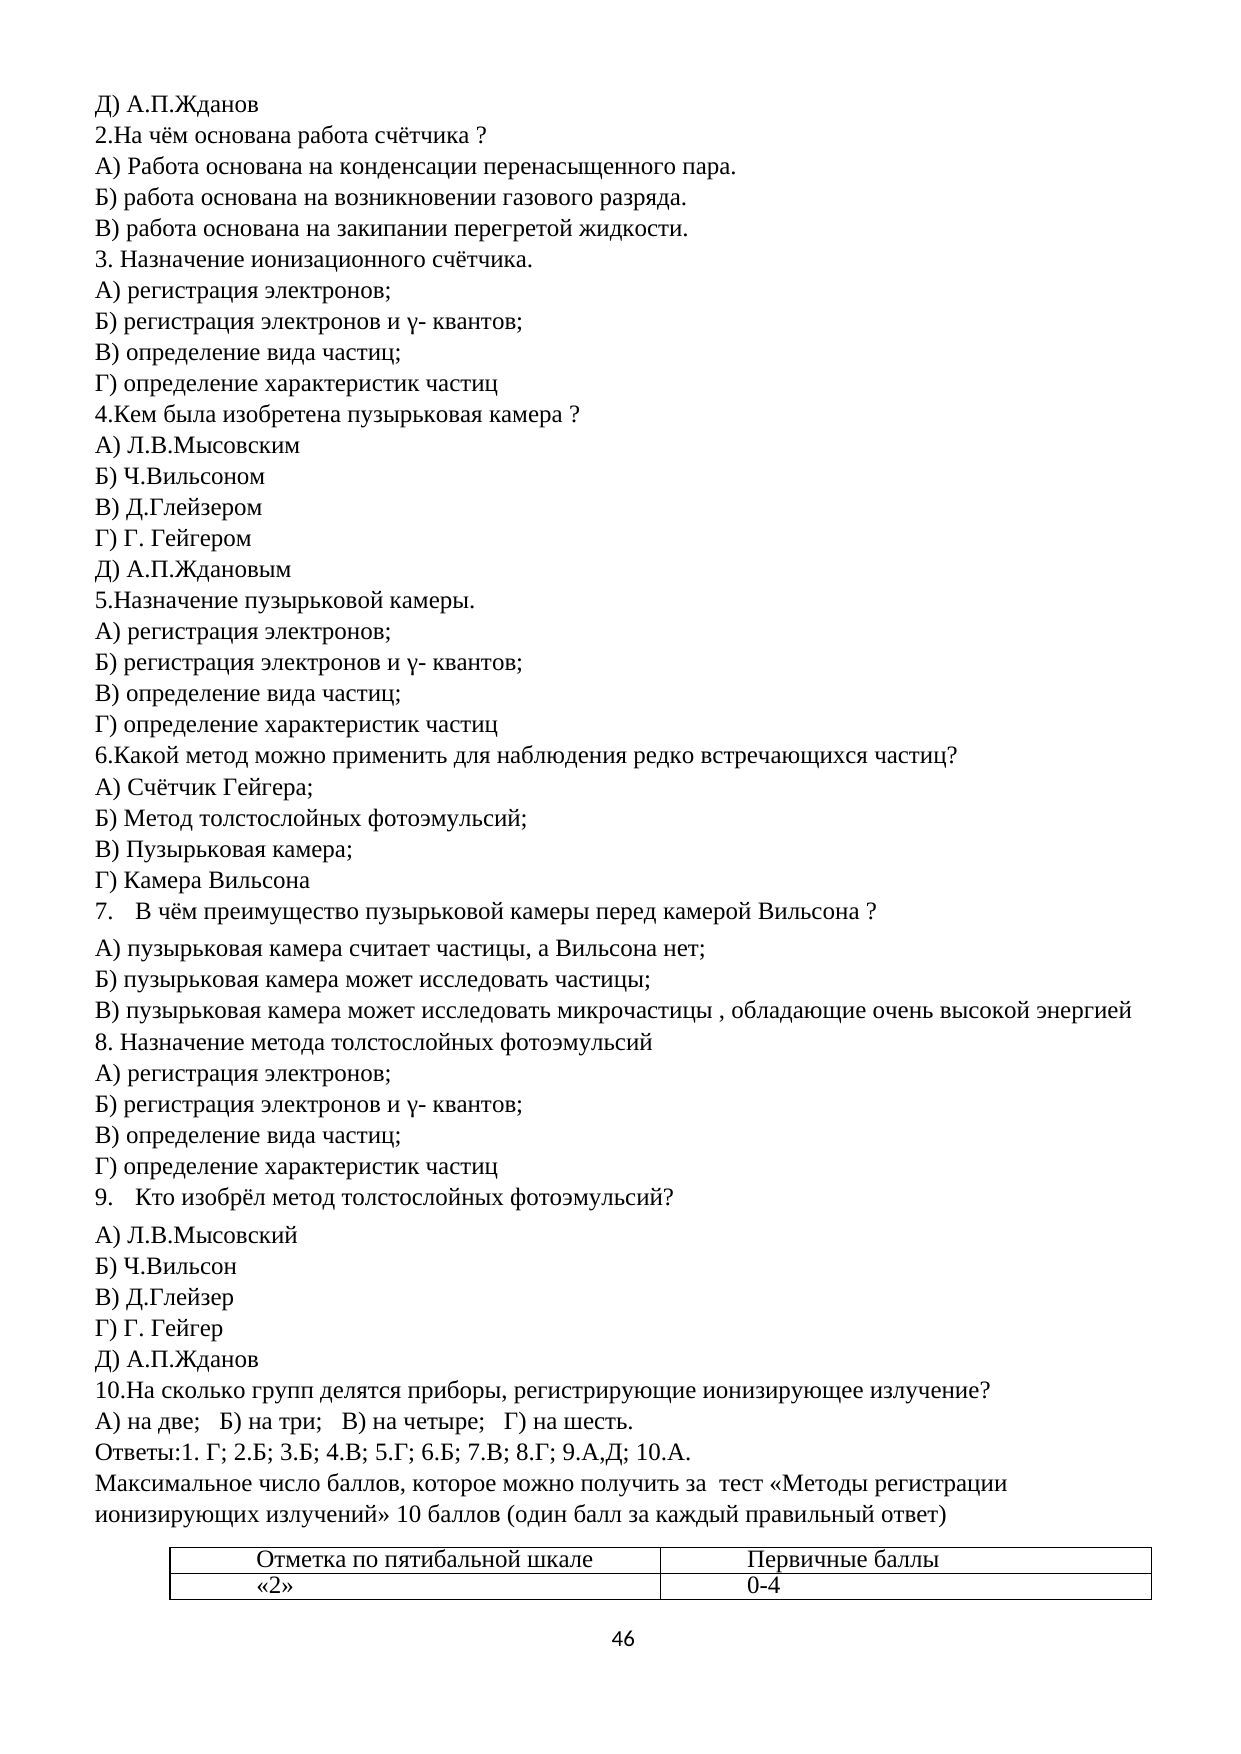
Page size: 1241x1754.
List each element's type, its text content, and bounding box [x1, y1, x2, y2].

list 2.На чём основана работа счётчика ? [94, 120, 1152, 148]
list А) Л.В.Мысовский [94, 1220, 1152, 1248]
table_cell «2» [171, 1574, 660, 1599]
list 7. В чём преимущество пузырьковой камеры перед камерой Вильсона ? [94, 896, 1152, 924]
list Б) пузырьковая камера может исследовать частицы; [94, 964, 1152, 993]
table_header Первичные баллы [661, 1548, 1151, 1573]
list Г) определение характеристик частиц [94, 1151, 1152, 1179]
list А) регистрация электронов; [94, 1058, 1152, 1086]
list А) Счётчик Гейгера; [94, 772, 1152, 800]
list Г) определение характеристик частиц [94, 368, 1152, 397]
table_cell 0-4 [661, 1574, 1151, 1599]
list В) пузырьковая камера может исследовать микрочастицы , обладающие очень высокой энергией [94, 996, 1152, 1024]
list Максимальное число баллов, которое можно получить за тест «Методы регистрации ионизирующих излучений» 10 баллов (один балл за каждый правильный ответ) [94, 1468, 1152, 1528]
list А) регистрация электронов; [94, 616, 1152, 645]
table_header Отметка по пятибальной шкале [171, 1548, 660, 1573]
list В) определение вида частиц; [94, 337, 1152, 366]
list Г) определение характеристик частиц [94, 709, 1152, 738]
list А) регистрация электронов; [94, 275, 1152, 304]
list Б) Ч.Вильсоном [94, 461, 1152, 490]
list В) Д.Глейзер [94, 1282, 1152, 1311]
list Б) Ч.Вильсон [94, 1251, 1152, 1279]
list 10.На сколько групп делятся приборы, регистрирующие ионизирующее излучение? [94, 1375, 1152, 1404]
list Б) Метод толстослойных фотоэмульсий; [94, 803, 1152, 831]
list В) Д.Глейзером [94, 492, 1152, 521]
list Ответы:1. Г; 2.Б; 3.Б; 4.В; 5.Г; 6.Б; 7.В; 8.Г; 9.А,Д; 10.А. [94, 1437, 1152, 1466]
list Б) регистрация электронов и γ- квантов; [94, 647, 1152, 676]
list Б) работа основана на возникновении газового разряда. [94, 182, 1152, 211]
list Д) А.П.Жданов [94, 1344, 1152, 1373]
list Б) регистрация электронов и γ- квантов; [94, 306, 1152, 335]
list Б) регистрация электронов и γ- квантов; [94, 1089, 1152, 1117]
list 9. Кто изобрёл метод толстослойных фотоэмульсий? [94, 1182, 1152, 1211]
list В) определение вида частиц; [94, 678, 1152, 707]
list 3. Назначение ионизационного счётчика. [94, 244, 1152, 273]
list Г) Г. Гейгер [94, 1313, 1152, 1342]
list 5.Назначение пузырьковой камеры. [94, 585, 1152, 614]
list Г) Г. Гейгером [94, 523, 1152, 552]
list В) работа основана на закипании перегретой жидкости. [94, 213, 1152, 242]
list А) пузырьковая камера считает частицы, а Вильсона нет; [94, 933, 1152, 962]
list Д) А.П.Ждановым [94, 554, 1152, 583]
list 4.Кем была изобретена пузырьковая камера ? [94, 399, 1152, 428]
list А) Работа основана на конденсации перенасыщенного пара. [94, 151, 1152, 179]
list Д) А.П.Жданов [94, 89, 1152, 117]
list В) определение вида частиц; [94, 1120, 1152, 1148]
list 6.Какой метод можно применить для наблюдения редко встречающихся частиц? [94, 741, 1152, 769]
list В) Пузырьковая камера; [94, 834, 1152, 862]
list 8. Назначение метода толстослойных фотоэмульсий [94, 1027, 1152, 1055]
list А) на две; Б) на три; В) на четыре; Г) на шесть. [94, 1406, 1152, 1435]
list А) Л.В.Мысовским [94, 430, 1152, 459]
list Г) Камера Вильсона [94, 865, 1152, 893]
